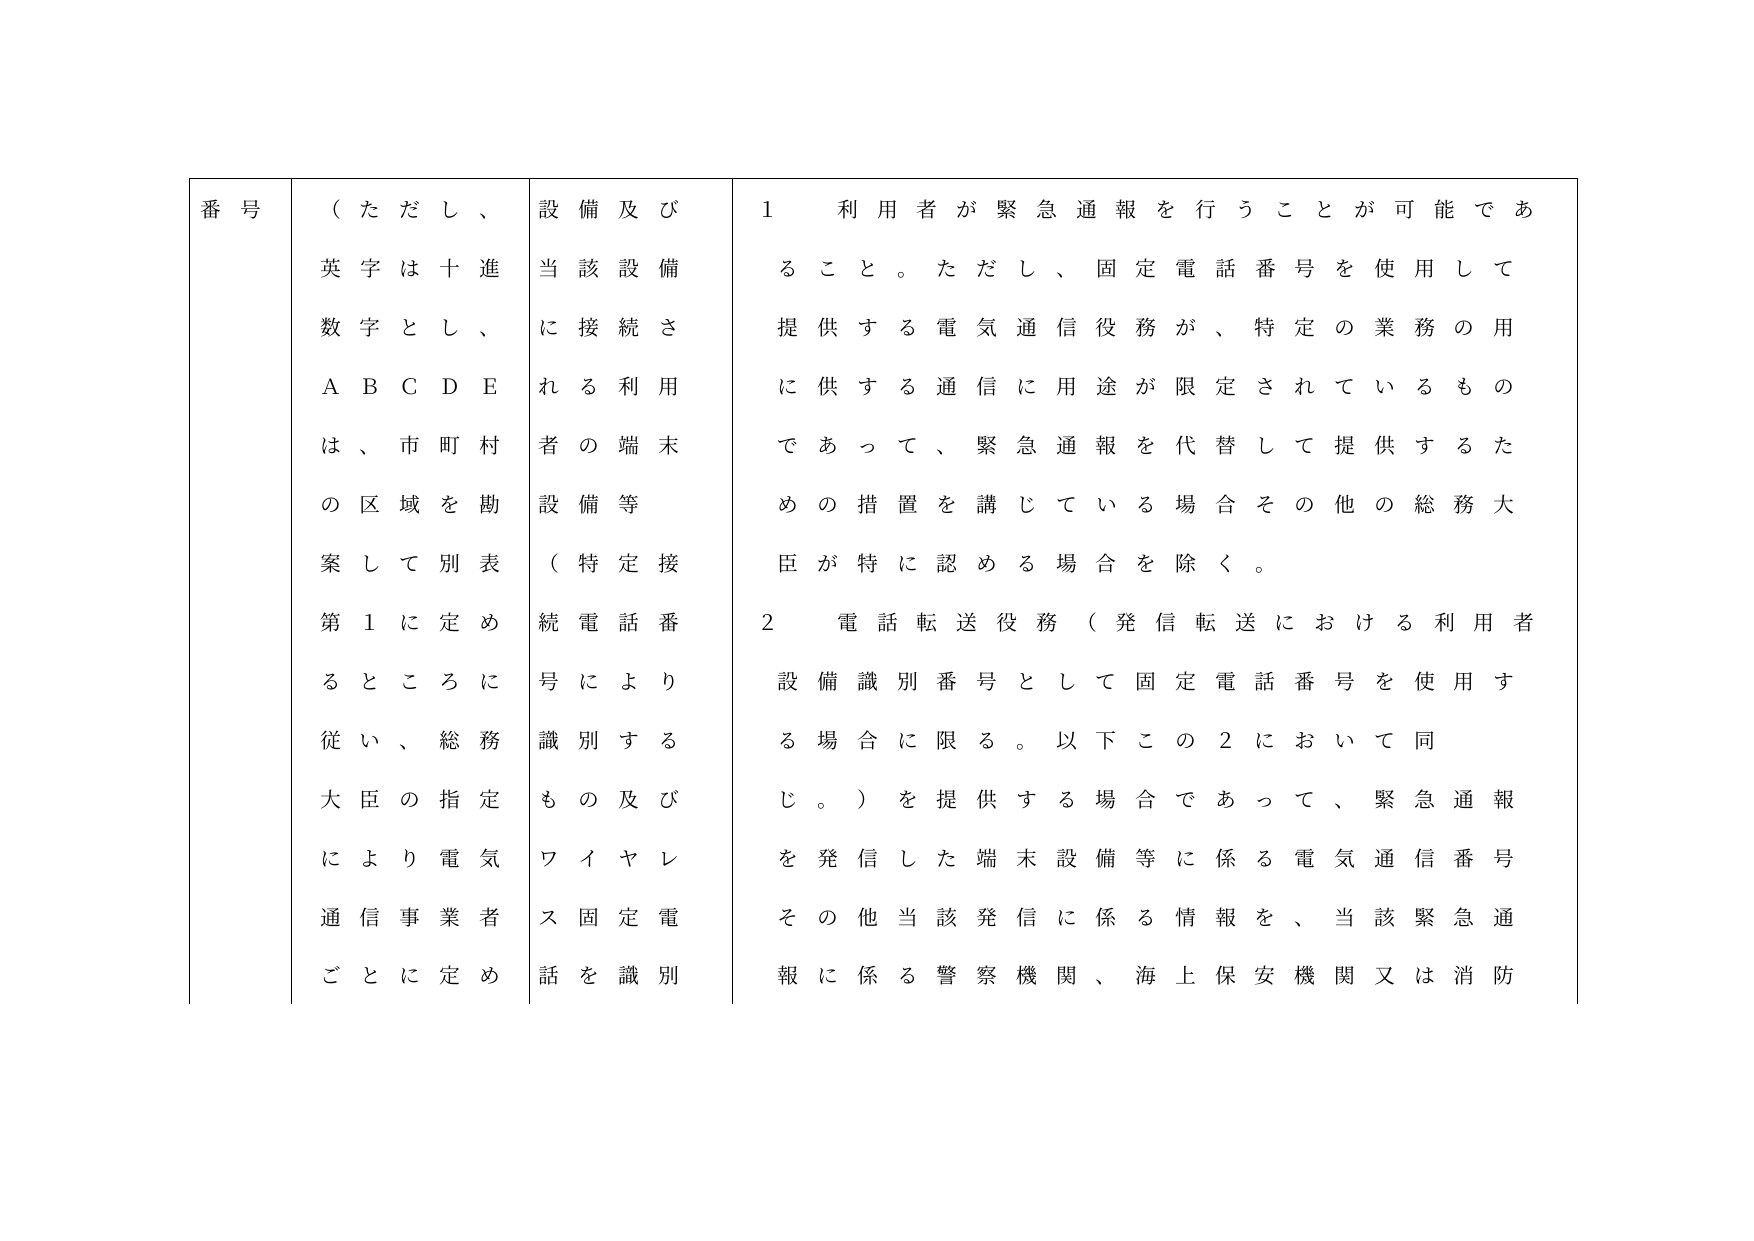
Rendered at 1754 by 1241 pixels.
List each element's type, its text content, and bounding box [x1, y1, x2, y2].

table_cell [733, 179, 1577, 1004]
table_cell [292, 179, 529, 1004]
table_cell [530, 179, 732, 1004]
table_cell 固定電話番号 [190, 179, 291, 1004]
